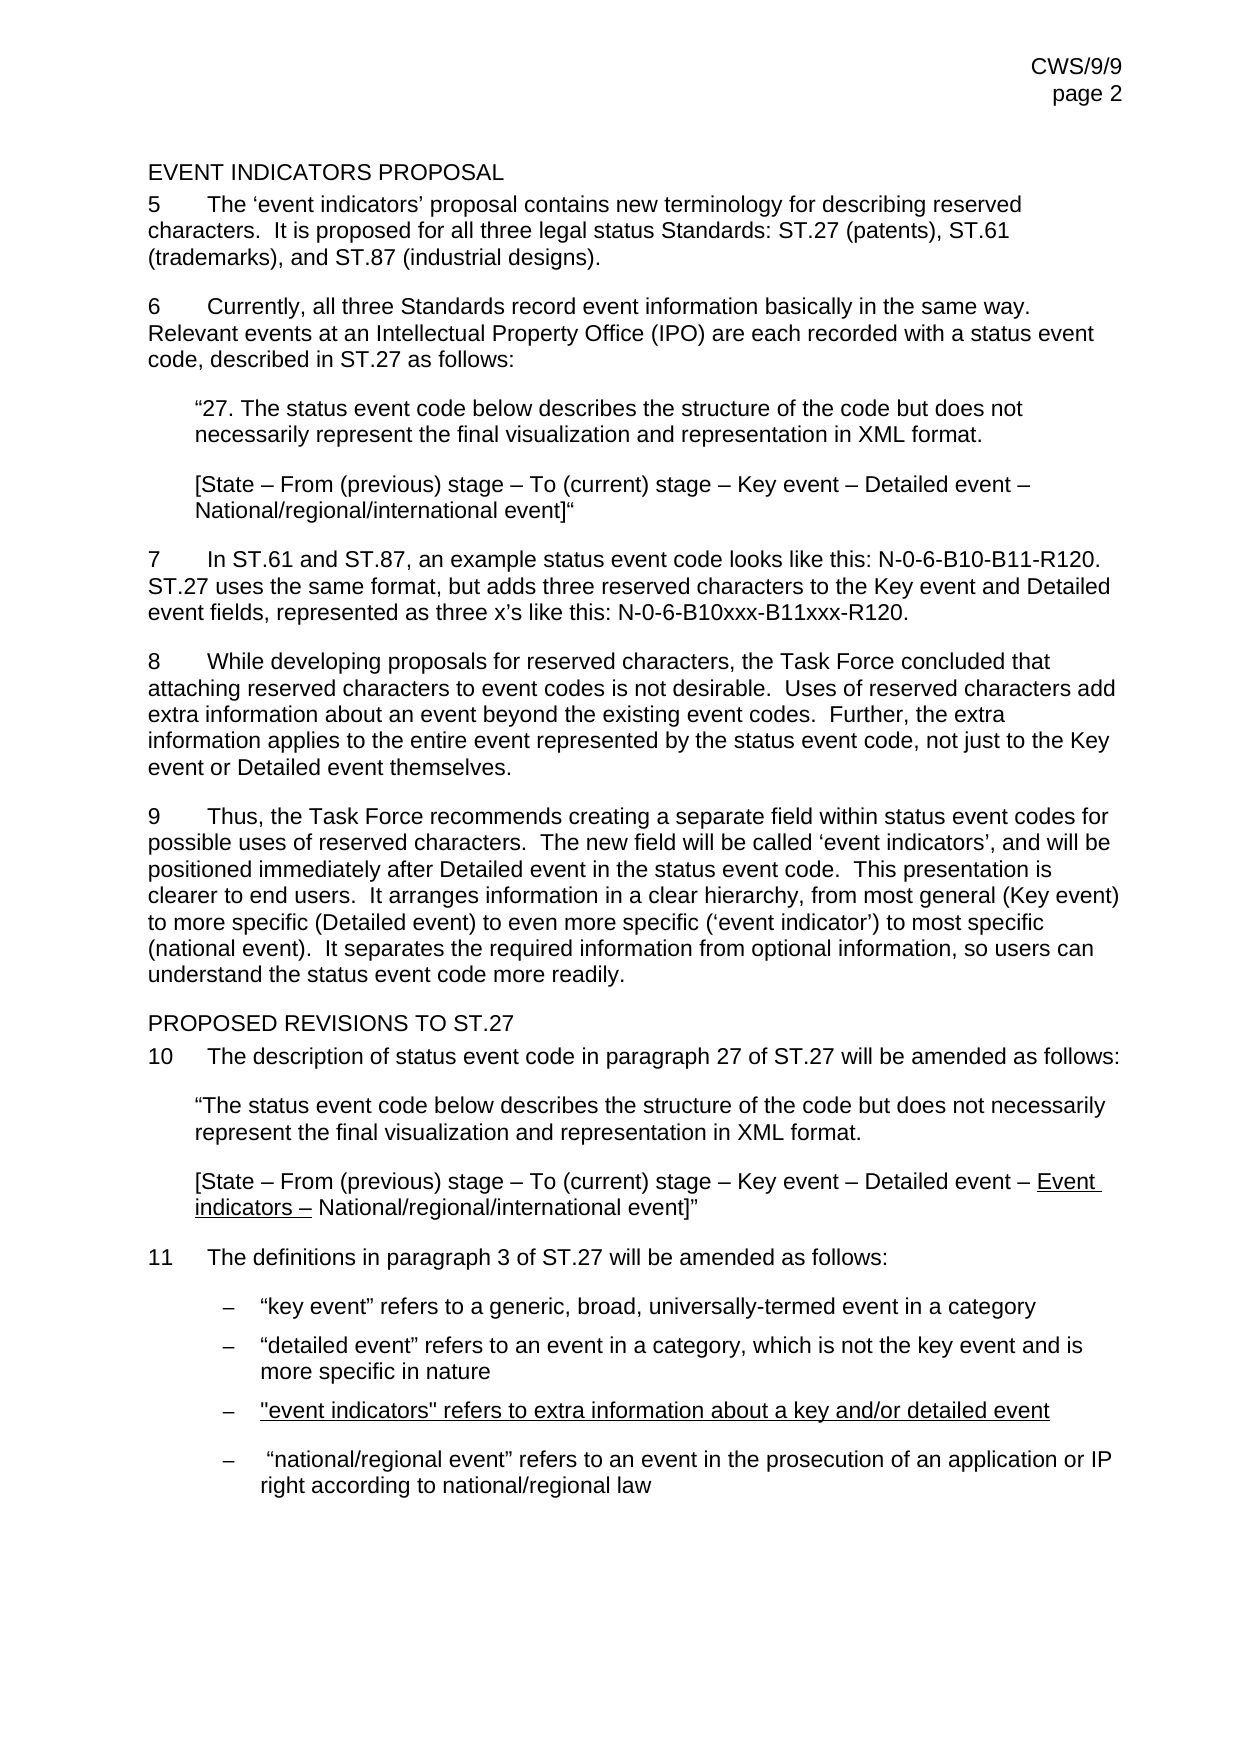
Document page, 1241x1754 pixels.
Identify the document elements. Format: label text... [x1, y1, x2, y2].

list The ‘event indicators’ proposal contains new terminology for describing reserved characters. It is proposed for all three legal status Standards: ST.27 (patents), ST.61 (trademarks), and ST.87 (industrial designs). [148, 191, 1122, 270]
subtitle PROPOSED revisions to ST.27 [148, 1010, 1122, 1037]
list “detailed event” refers to an event in a category, which is not the key event and is more specific in nature [223, 1332, 1122, 1384]
list While developing proposals for reserved characters, the Task Force concluded that attaching reserved characters to event codes is not desirable. Uses of reserved characters add extra information about an event beyond the existing event codes. Further, the extra information applies to the entire event represented by the status event code, not just to the Key event or Detailed event themselves. [148, 648, 1122, 780]
list In ST.61 and ST.87, an example status event code looks like this: N-0-6-B10-B11-R120. ST.27 uses the same format, but adds three reserved characters to the Key event and Detailed event fields, represented as three x’s like this: N-0-6-B10xxx-B11xxx-R120. [148, 546, 1122, 625]
list The description of status event code in paragraph 27 of ST.27 will be amended as follows: [148, 1043, 1122, 1069]
list “The status event code below describes the structure of the code but does not necessarily represent the final visualization and representation in XML format. [194, 1092, 1122, 1145]
list The definitions in paragraph 3 of ST.27 will be amended as follows: [148, 1243, 1122, 1270]
list [State – From (previous) stage – To (current) stage – Key event – Detailed event – National/regional/international event]“ [194, 471, 1122, 523]
list “27. The status event code below describes the structure of the code but does not necessarily represent the final visualization and representation in XML format. [194, 395, 1122, 448]
subtitle EVent Indicators proposal [148, 158, 1122, 185]
list [State – From (previous) stage – To (current) stage – Key event – Detailed event – Event indicators – National/regional/international event]” [194, 1168, 1122, 1221]
list Currently, all three Standards record event information basically in the same way. Relevant events at an Intellectual Property Office (IPO) are each recorded with a status event code, described in ST.27 as follows: [148, 293, 1122, 372]
list “key event” refers to a generic, broad, universally-termed event in a category [223, 1293, 1122, 1319]
list "event indicators" refers to extra information about a key and/or detailed event [223, 1397, 1122, 1423]
list Thus, the Task Force recommends creating a separate field within status event codes for possible uses of reserved characters. The new field will be called ‘event indicators’, and will be positioned immediately after Detailed event in the status event code. This presentation is clearer to end users. It arranges information in a clear hierarchy, from most general (Key event) to more specific (Detailed event) to even more specific (‘event indicator’) to most specific (national event). It separates the required information from optional information, so users can understand the status event code more readily. [148, 803, 1122, 987]
list “national/regional event” refers to an event in the prosecution of an application or IP right according to national/regional law [223, 1446, 1122, 1499]
